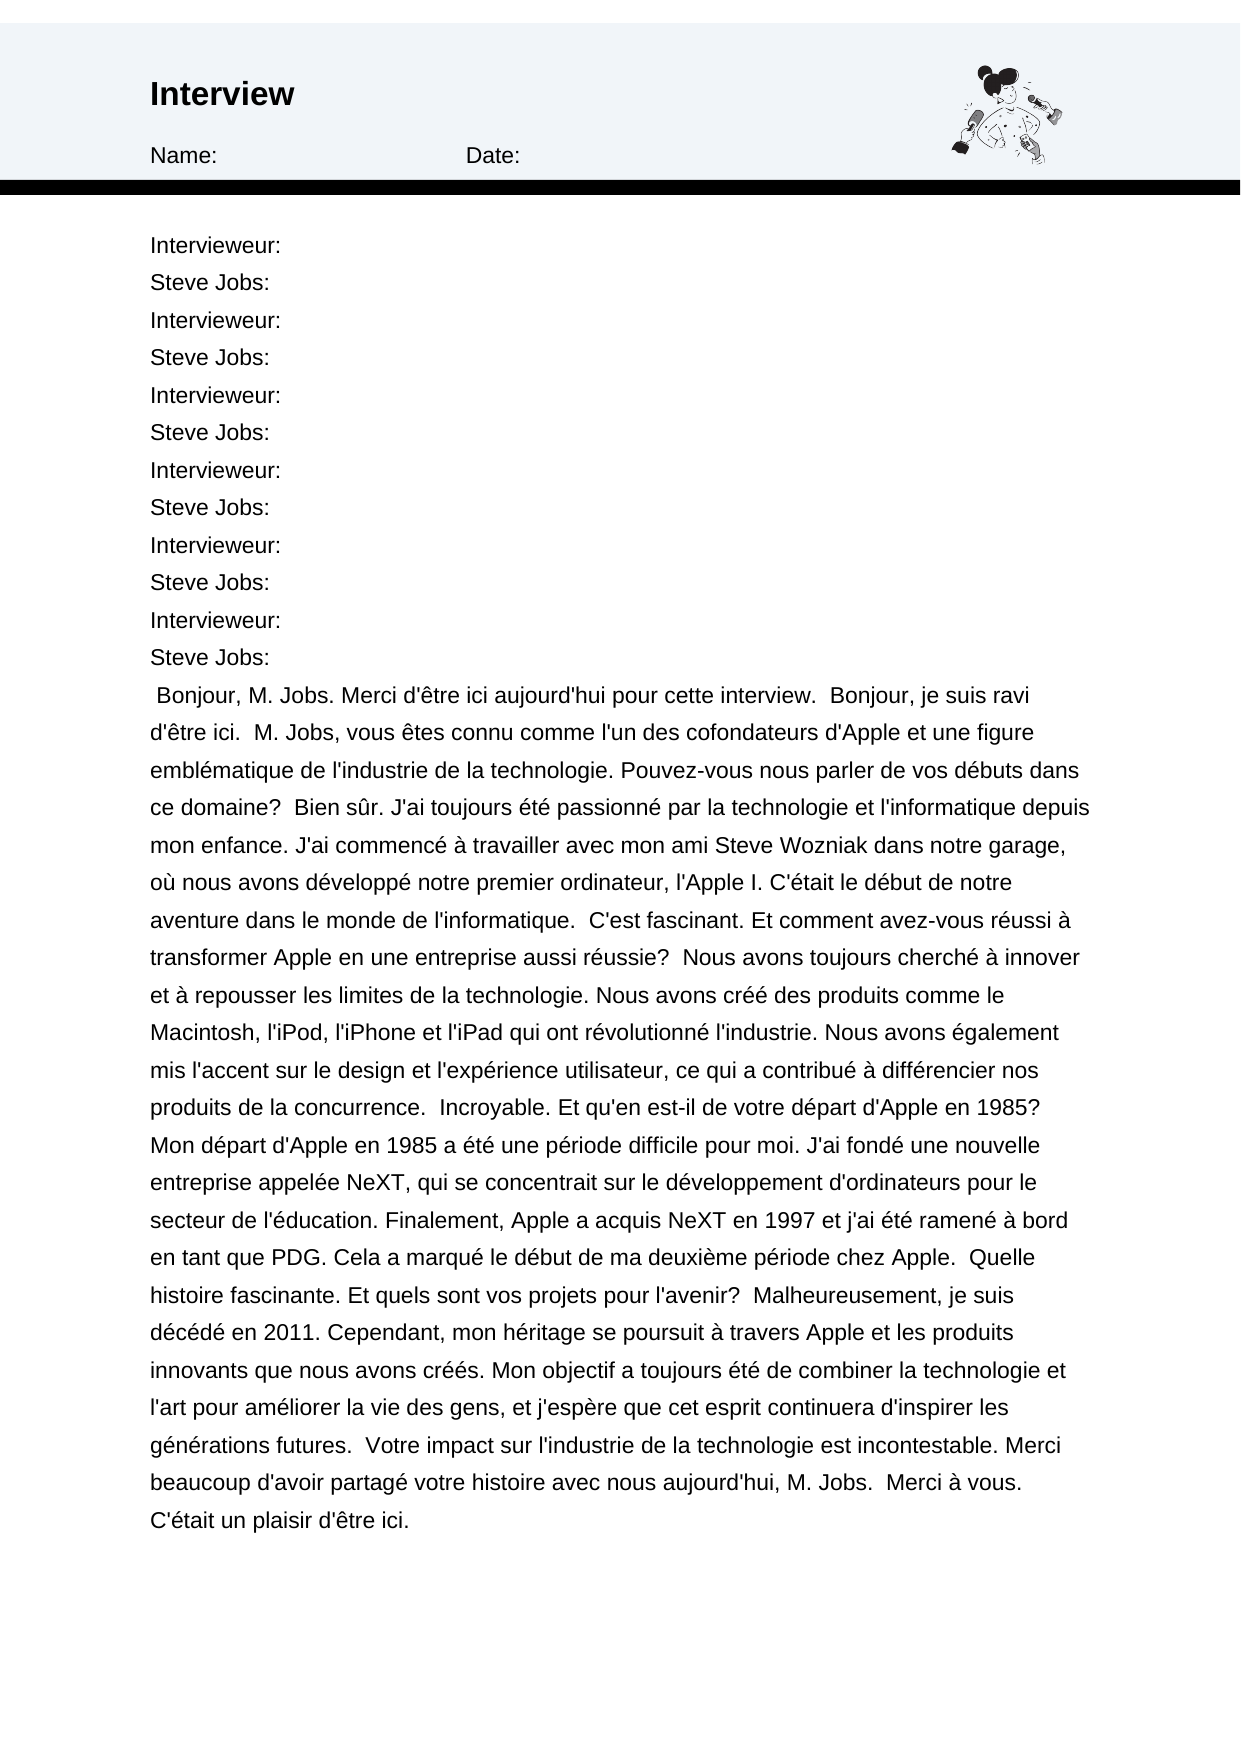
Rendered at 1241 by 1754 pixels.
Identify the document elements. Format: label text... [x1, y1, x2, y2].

text Steve Jobs: [150, 336, 1090, 373]
text Intervieweur: [150, 523, 1090, 561]
text Intervieweur: [150, 223, 1090, 261]
text Bonjour, M. Jobs. Merci d'être ici aujourd'hui pour cette interview. Bonjour, je suis ravi d'être ici. M. Jobs, vous êtes connu comme l'un des cofondateurs d'Apple et une figure emblématique de l'industrie de la technologie. Pouvez-vous nous parler de vos débuts dans ce domaine? Bien sûr. J'ai toujours été passionné par la technologie et l'informatique depuis mon enfance. J'ai commencé à travailler avec mon ami Steve Wozniak dans notre garage, où nous avons développé notre premier ordinateur, l'Apple I. C'était le début de notre aventure dans le monde de l'informatique. C'est fascinant. Et comment avez-vous réussi à transformer Apple en une entreprise aussi réussie? Nous avons toujours cherché à innover et à repousser les limites de la technologie. Nous avons créé des produits comme le Macintosh, l'iPod, l'iPhone et l'iPad qui ont révolutionné l'industrie. Nous avons également mis l'accent sur le design et l'expérience utilisateur, ce qui a contribué à différencier nos produits de la concurrence. Incroyable. Et qu'en est-il de votre départ d'Apple en 1985? Mon départ d'Apple en 1985 a été une période difficile pour moi. J'ai fondé une nouvelle entreprise appelée NeXT, qui se concentrait sur le développement d'ordinateurs pour le secteur de l'éducation. Finalement, Apple a acquis NeXT en 1997 et j'ai été ramené à bord en tant que PDG. Cela a marqué le début de ma deuxième période chez Apple. Quelle histoire fascinante. Et quels sont vos projets pour l'avenir? Malheureusement, je suis décédé en 2011. Cependant, mon héritage se poursuit à travers Apple et les produits innovants que nous avons créés. Mon objectif a toujours été de combiner la technologie et l'art pour améliorer la vie des gens, et j'espère que cet esprit continuera d'inspirer les générations futures. Votre impact sur l'industrie de la technologie est incontestable. Merci beaucoup d'avoir partagé votre histoire avec nous aujourd'hui, M. Jobs. Merci à vous. C'était un plaisir d'être ici. [150, 673, 1090, 1536]
text Steve Jobs: [150, 561, 1090, 598]
text Steve Jobs: [150, 636, 1090, 673]
picture [0, 23, 1241, 195]
text Intervieweur: [150, 298, 1090, 336]
text Intervieweur: [150, 373, 1090, 411]
text Intervieweur: [150, 448, 1090, 486]
text Steve Jobs: [150, 261, 1090, 298]
text Intervieweur: [150, 598, 1090, 636]
text Steve Jobs: [150, 486, 1090, 523]
text Steve Jobs: [150, 411, 1090, 448]
